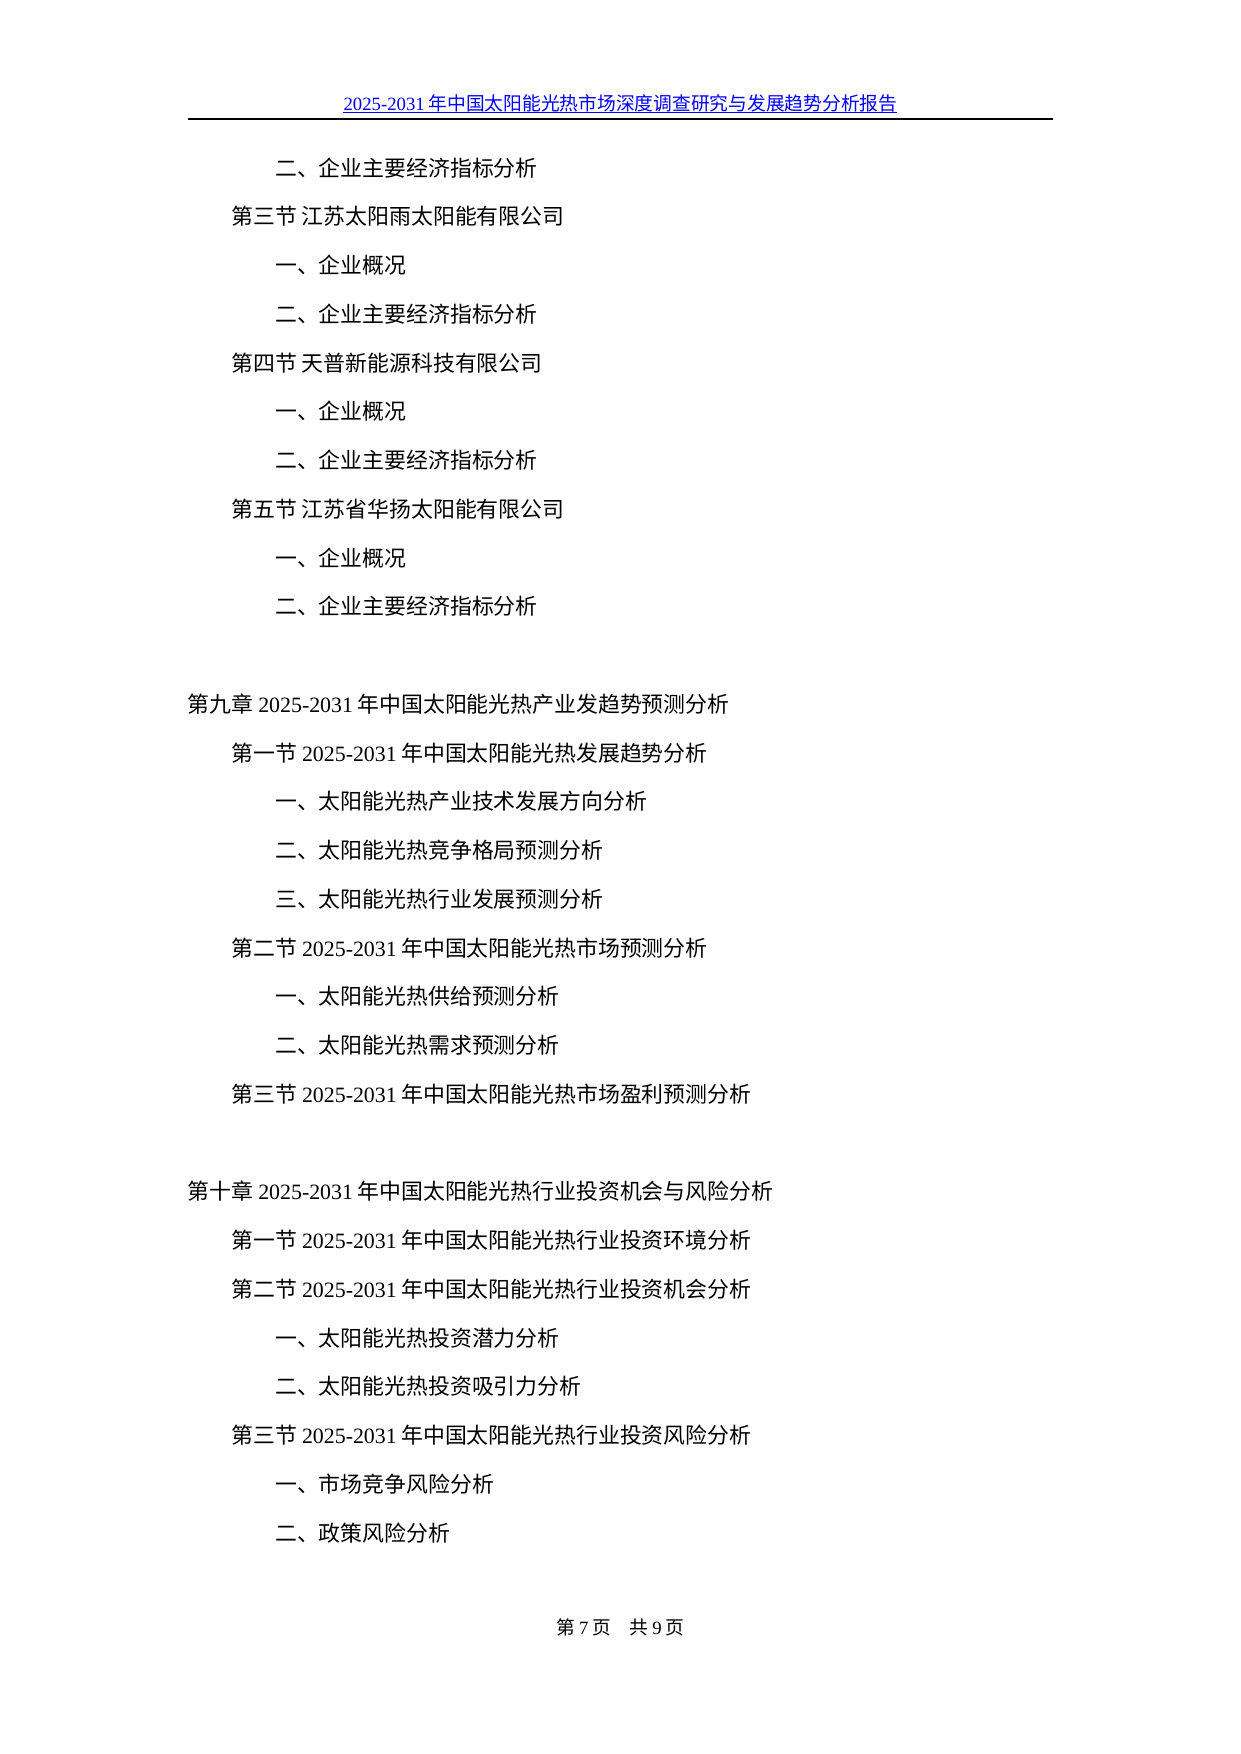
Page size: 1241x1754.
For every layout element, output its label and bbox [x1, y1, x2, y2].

text [187, 150, 1053, 1548]
